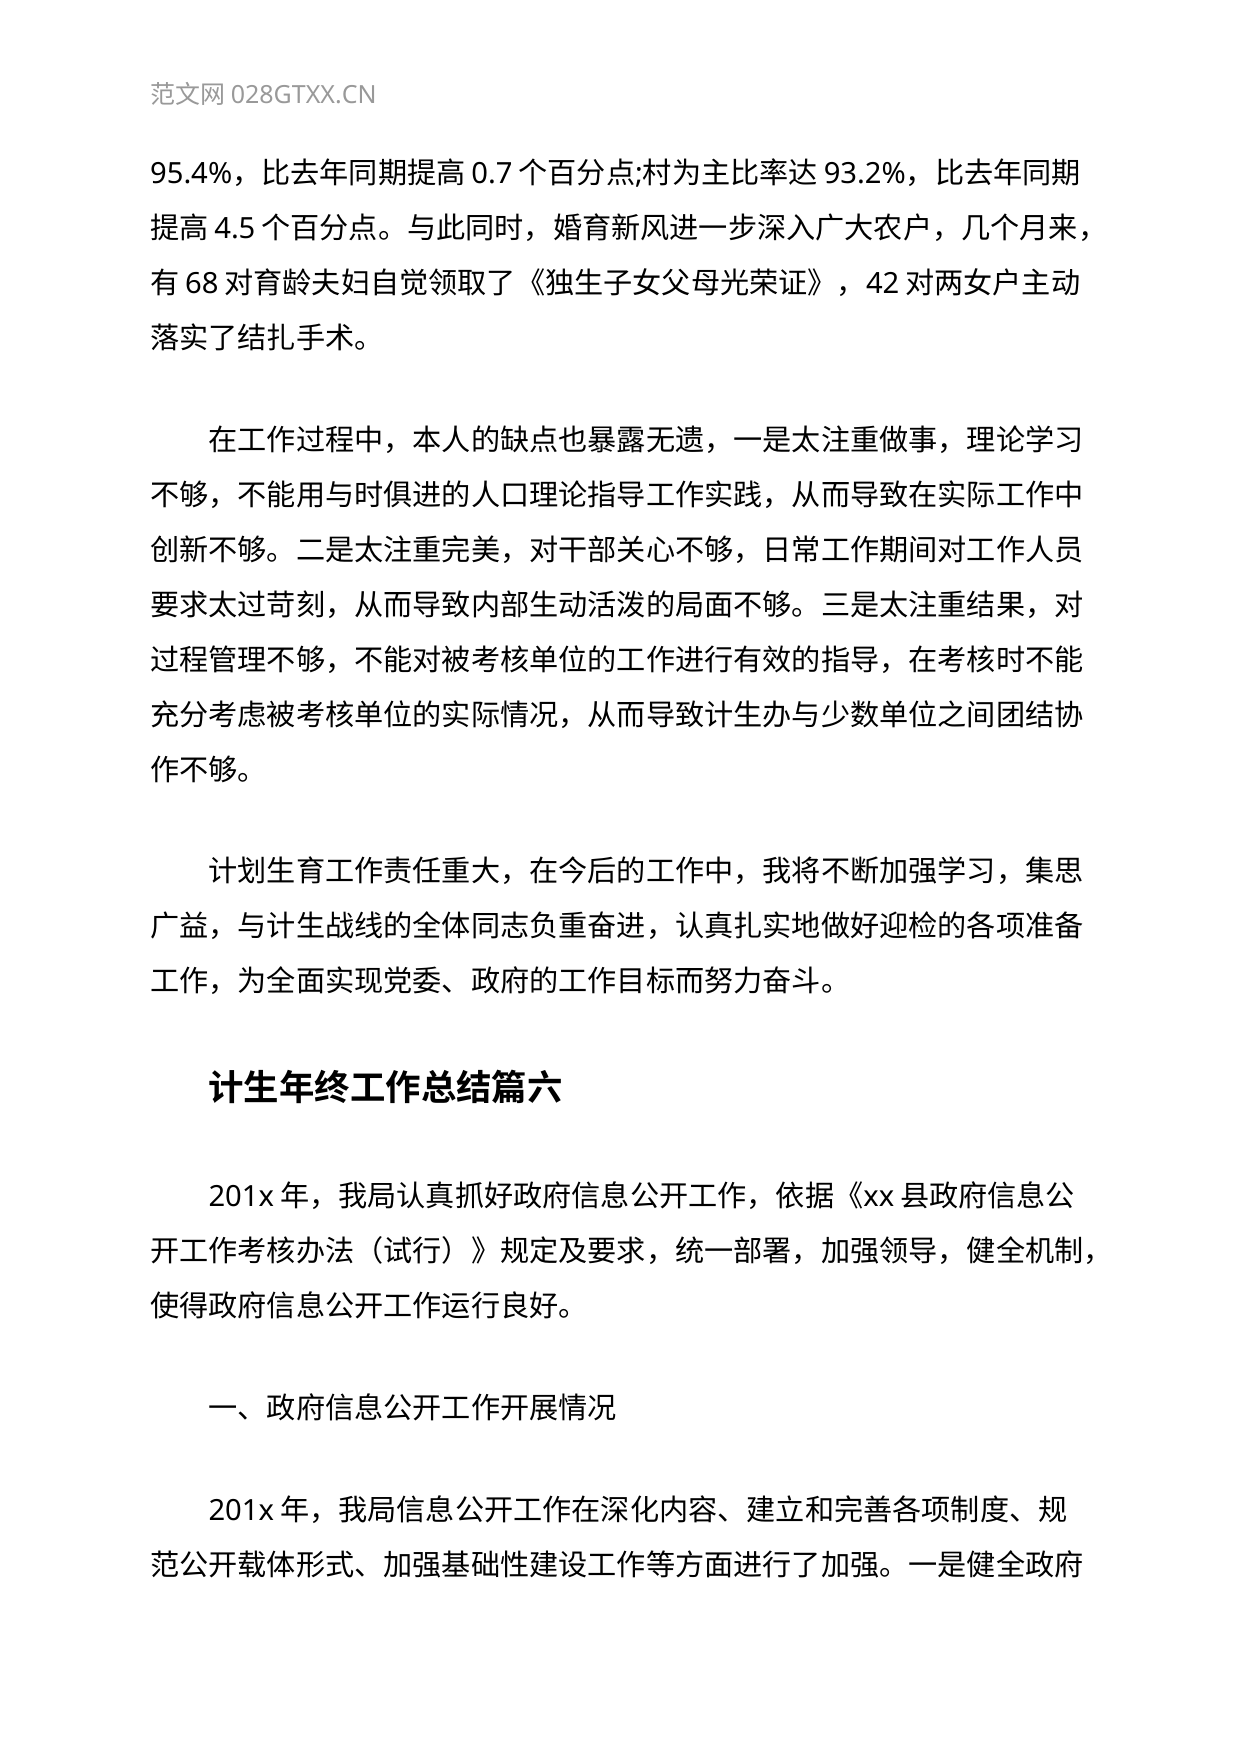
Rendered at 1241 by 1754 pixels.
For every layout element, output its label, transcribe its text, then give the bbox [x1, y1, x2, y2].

text 201x年，我局认真抓好政府信息公开工作，依据《xx县政府信息公开工作考核办法（试行）》规定及要求，统一部署，加强领导，健全机制，使得政府信息公开工作运行良好。 [150, 1173, 1090, 1325]
text 计生年终工作总结篇六 [150, 1059, 1090, 1111]
text 计划生育工作责任重大，在今后的工作中，我将不断加强学习，集思广益，与计生战线的全体同志负重奋进，认真扎实地做好迎检的各项准备工作，为全面实现党委、政府的工作目标而努力奋斗。 [150, 848, 1090, 1000]
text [150, 150, 1090, 357]
text 一、政府信息公开工作开展情况 [150, 1384, 1090, 1427]
text 在工作过程中，本人的缺点也暴露无遗，一是太注重做事，理论学习不够，不能用与时俱进的人口理论指导工作实践，从而导致在实际工作中创新不够。二是太注重完美，对干部关心不够，日常工作期间对工作人员要求太过苛刻，从而导致内部生动活泼的局面不够。三是太注重结果，对过程管理不够，不能对被考核单位的工作进行有效的指导，在考核时不能充分考虑被考核单位的实际情况，从而导致计生办与少数单位之间团结协作不够。 [150, 417, 1090, 788]
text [150, 1486, 1090, 1584]
